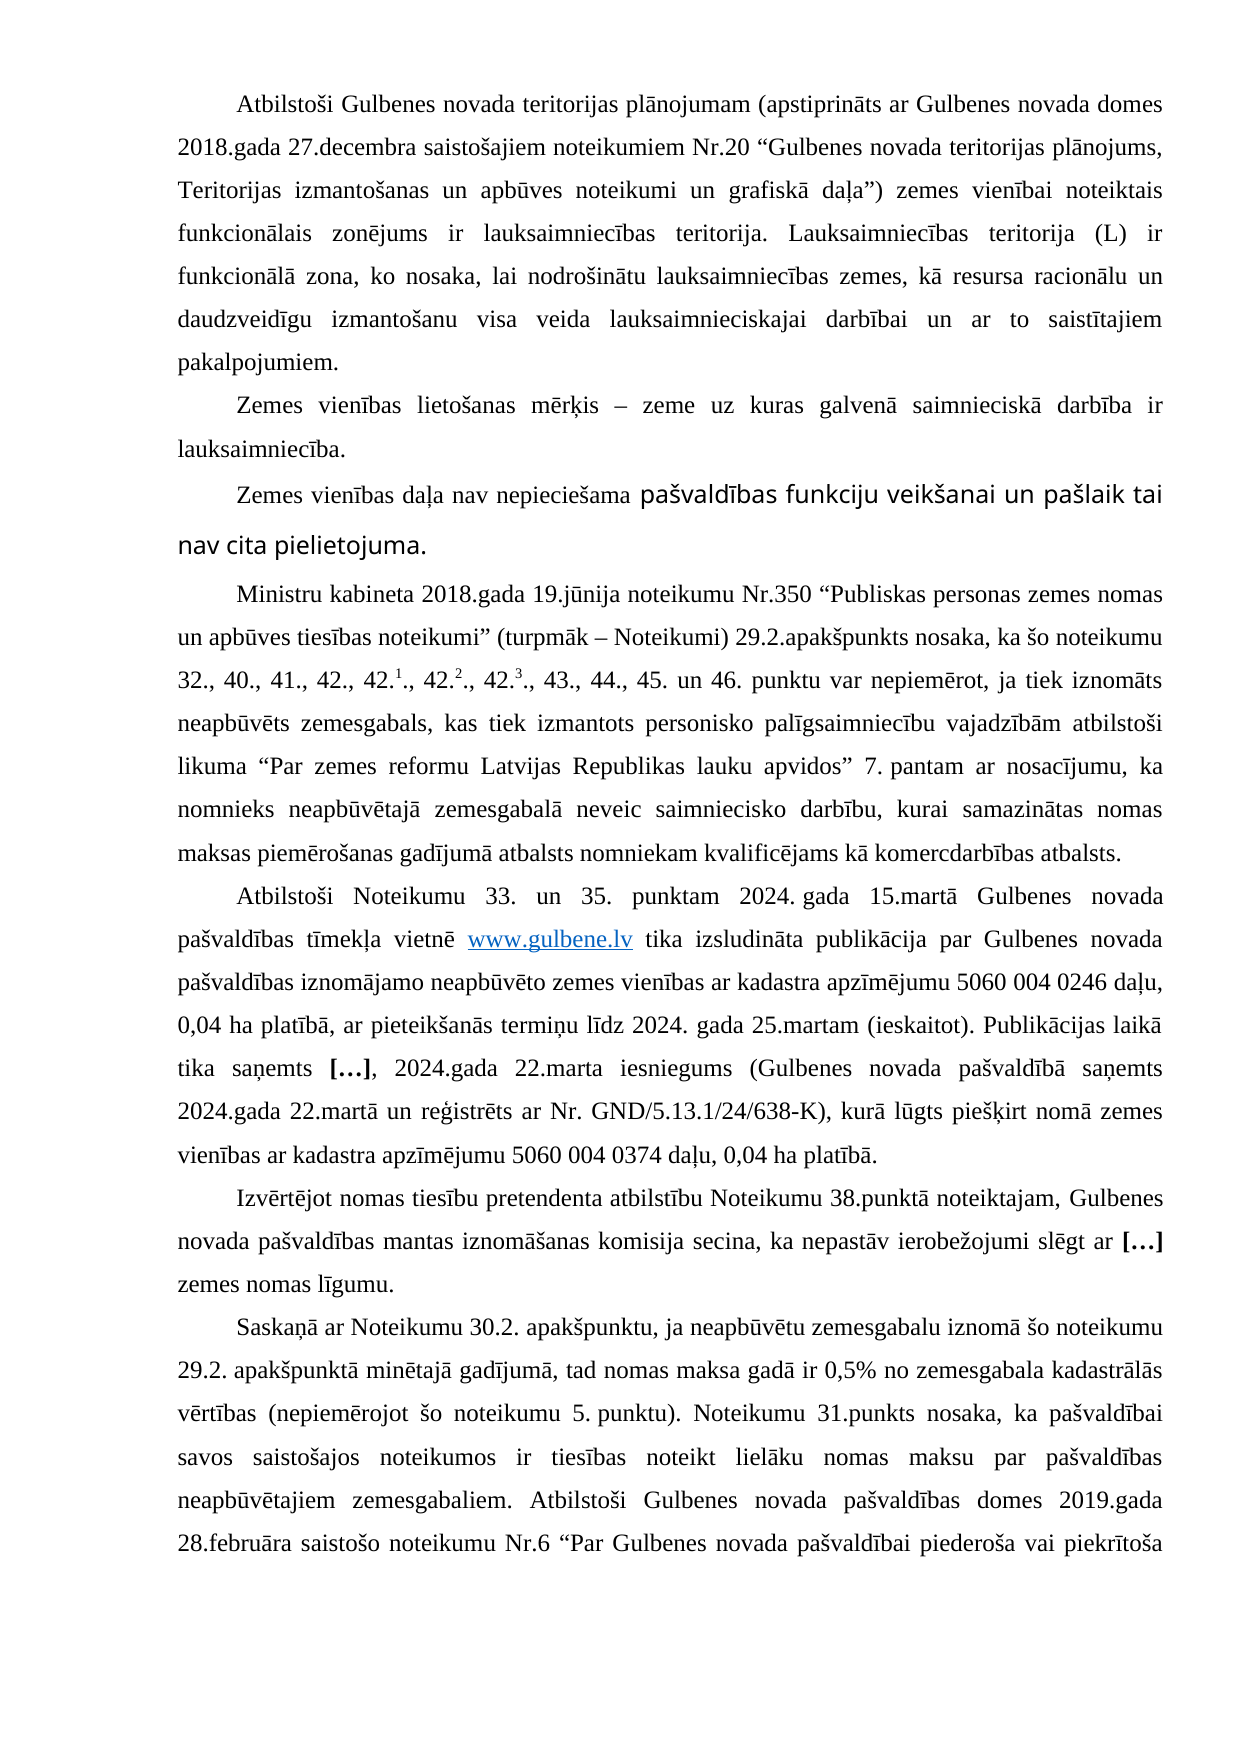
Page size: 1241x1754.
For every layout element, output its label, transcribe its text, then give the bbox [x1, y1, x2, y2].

text Atbilstoši Noteikumu 33. un 35. punktam 2024. gada 15.martā Gulbenes novada pašvaldības tīmekļa vietnē www.gulbene.lv tika izsludināta publikācija par Gulbenes novada pašvaldības iznomājamo neapbūvēto zemes vienības ar kadastra apzīmējumu 5060 004 0246 daļu, 0,04 ha platībā, ar pieteikšanās termiņu līdz 2024. gada 25.martam (ieskaitot). Publikācijas laikā tika saņemts […], 2024.gada 22.marta iesniegums (Gulbenes novada pašvaldībā saņemts 2024.gada 22.martā un reģistrēts ar Nr. GND/5.13.1/24/638-K), kurā lūgts piešķirt nomā zemes vienības ar kadastra apzīmējumu 5060 004 0374 daļu, 0,04 ha platībā. [177, 881, 1163, 1168]
text Izvērtējot nomas tiesību pretendenta atbilstību Noteikumu 38.punktā noteiktajam, Gulbenes novada pašvaldības mantas iznomāšanas komisija secina, ka nepastāv ierobežojumi slēgt ar […] zemes nomas līgumu. [177, 1183, 1163, 1298]
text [177, 1312, 1163, 1557]
text Atbilstoši Gulbenes novada teritorijas plānojumam (apstiprināts ar Gulbenes novada domes 2018.gada 27.decembra saistošajiem noteikumiem Nr.20 “Gulbenes novada teritorijas plānojums, Teritorijas izmantošanas un apbūves noteikumi un grafiskā daļa”) zemes vienībai noteiktais funkcionālais zonējums ir lauksaimniecības teritorija. Lauksaimniecības teritorija (L) ir funkcionālā zona, ko nosaka, lai nodrošinātu lauksaimniecības zemes, kā resursa racionālu un daudzveidīgu izmantošanu visa veida lauksaimnieciskajai darbībai un ar to saistītajiem pakalpojumiem. [177, 89, 1163, 376]
text Zemes vienības daļa nav nepieciešama pašvaldības funkciju veikšanai un pašlaik tai nav cita pielietojuma. [177, 477, 1163, 562]
text Ministru kabineta 2018.gada 19.jūnija noteikumu Nr.350 “Publiskas personas zemes nomas un apbūves tiesības noteikumi” (turpmāk – Noteikumi) 29.2.apakšpunkts nosaka, ka šo noteikumu 32., 40., 41., 42., 42.1., 42.2., 42.3., 43., 44., 45. un 46. punktu var nepiemērot, ja tiek iznomāts neapbūvēts zemesgabals, kas tiek izmantots personisko palīgsaimniecību vajadzībām atbilstoši likuma “Par zemes reformu Latvijas Republikas lauku apvidos” 7. pantam ar nosacījumu, ka nomnieks neapbūvētajā zemesgabalā neveic saimniecisko darbību, kurai samazinātas nomas maksas piemērošanas gadījumā atbalsts nomniekam kvalificējams kā komercdarbības atbalsts. [177, 579, 1163, 866]
text Zemes vienības lietošanas mērķis – zeme uz kuras galvenā saimnieciskā darbība ir lauksaimniecība. [177, 391, 1163, 462]
